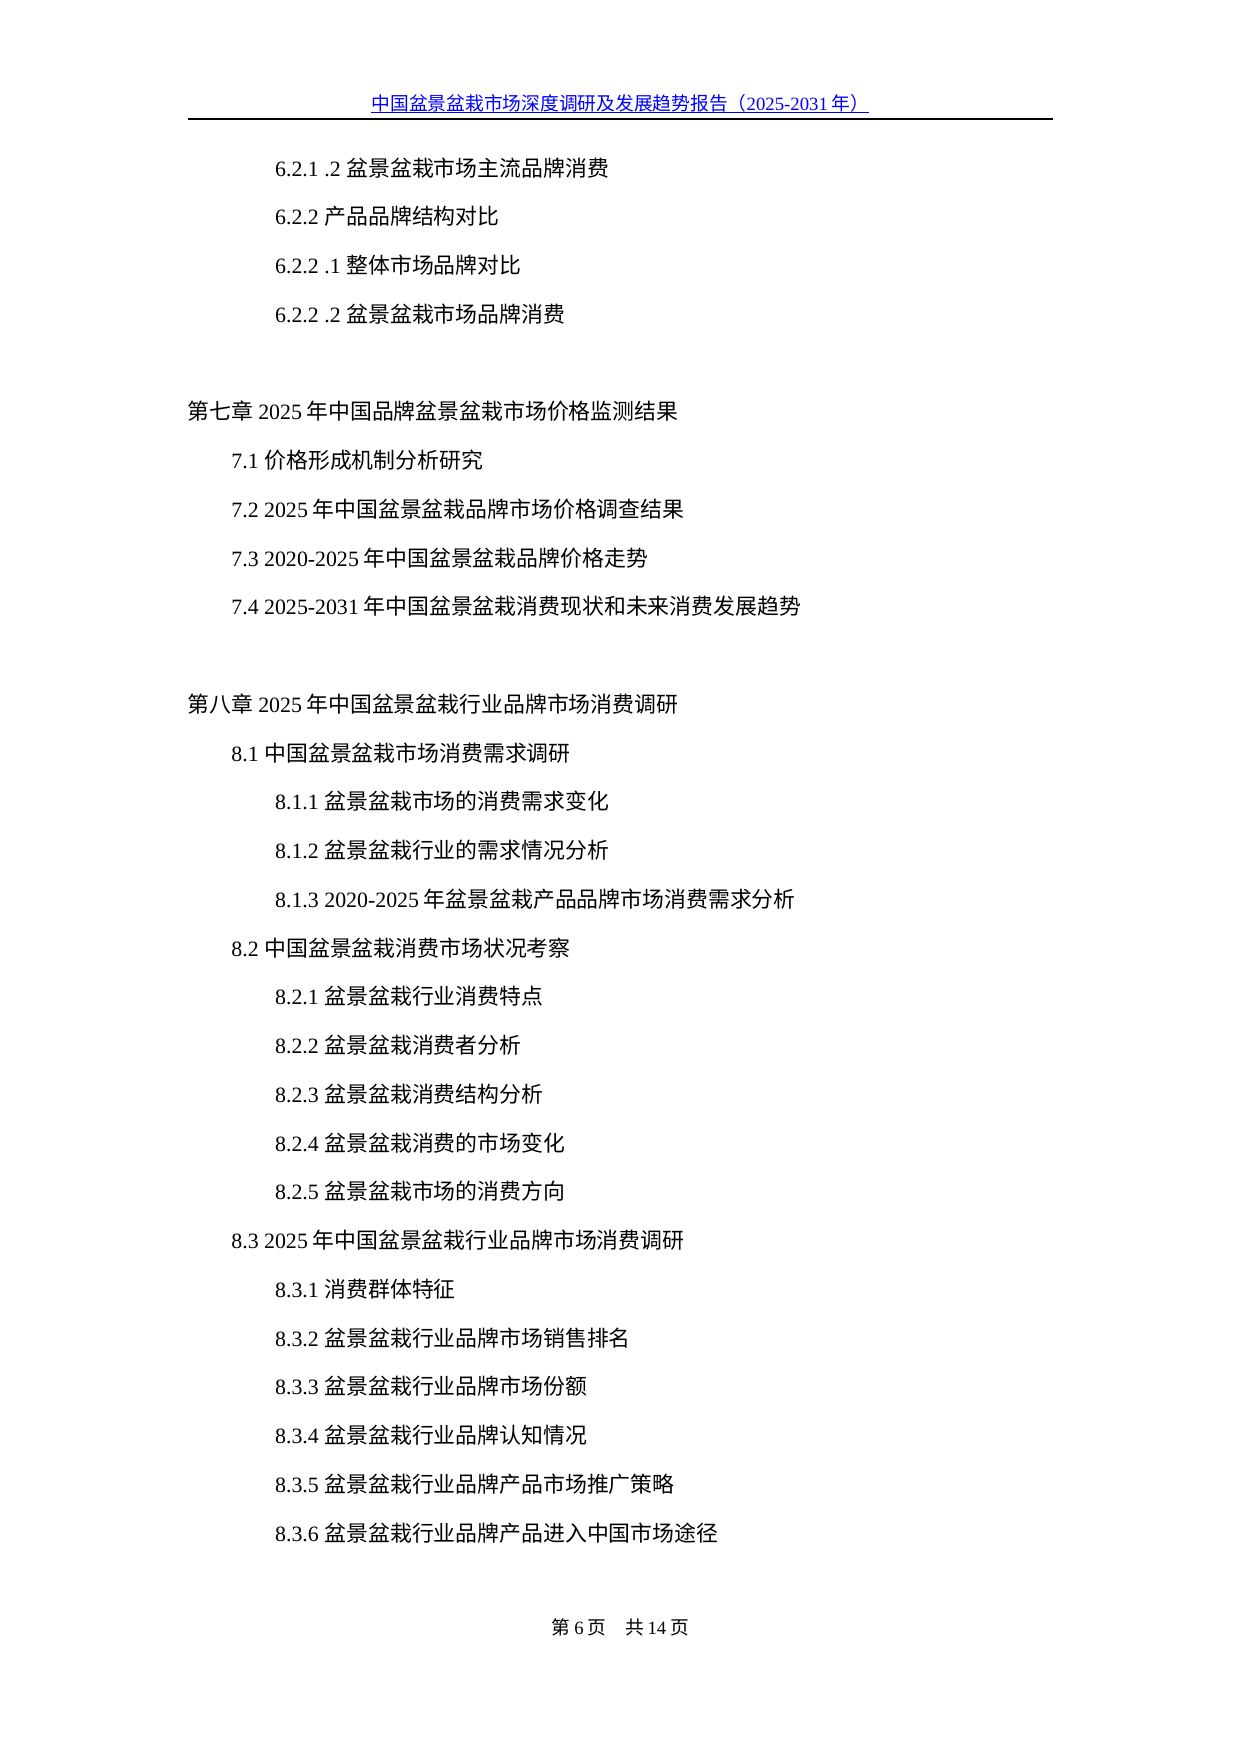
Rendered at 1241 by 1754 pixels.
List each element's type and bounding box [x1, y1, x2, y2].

text [187, 150, 1053, 1548]
